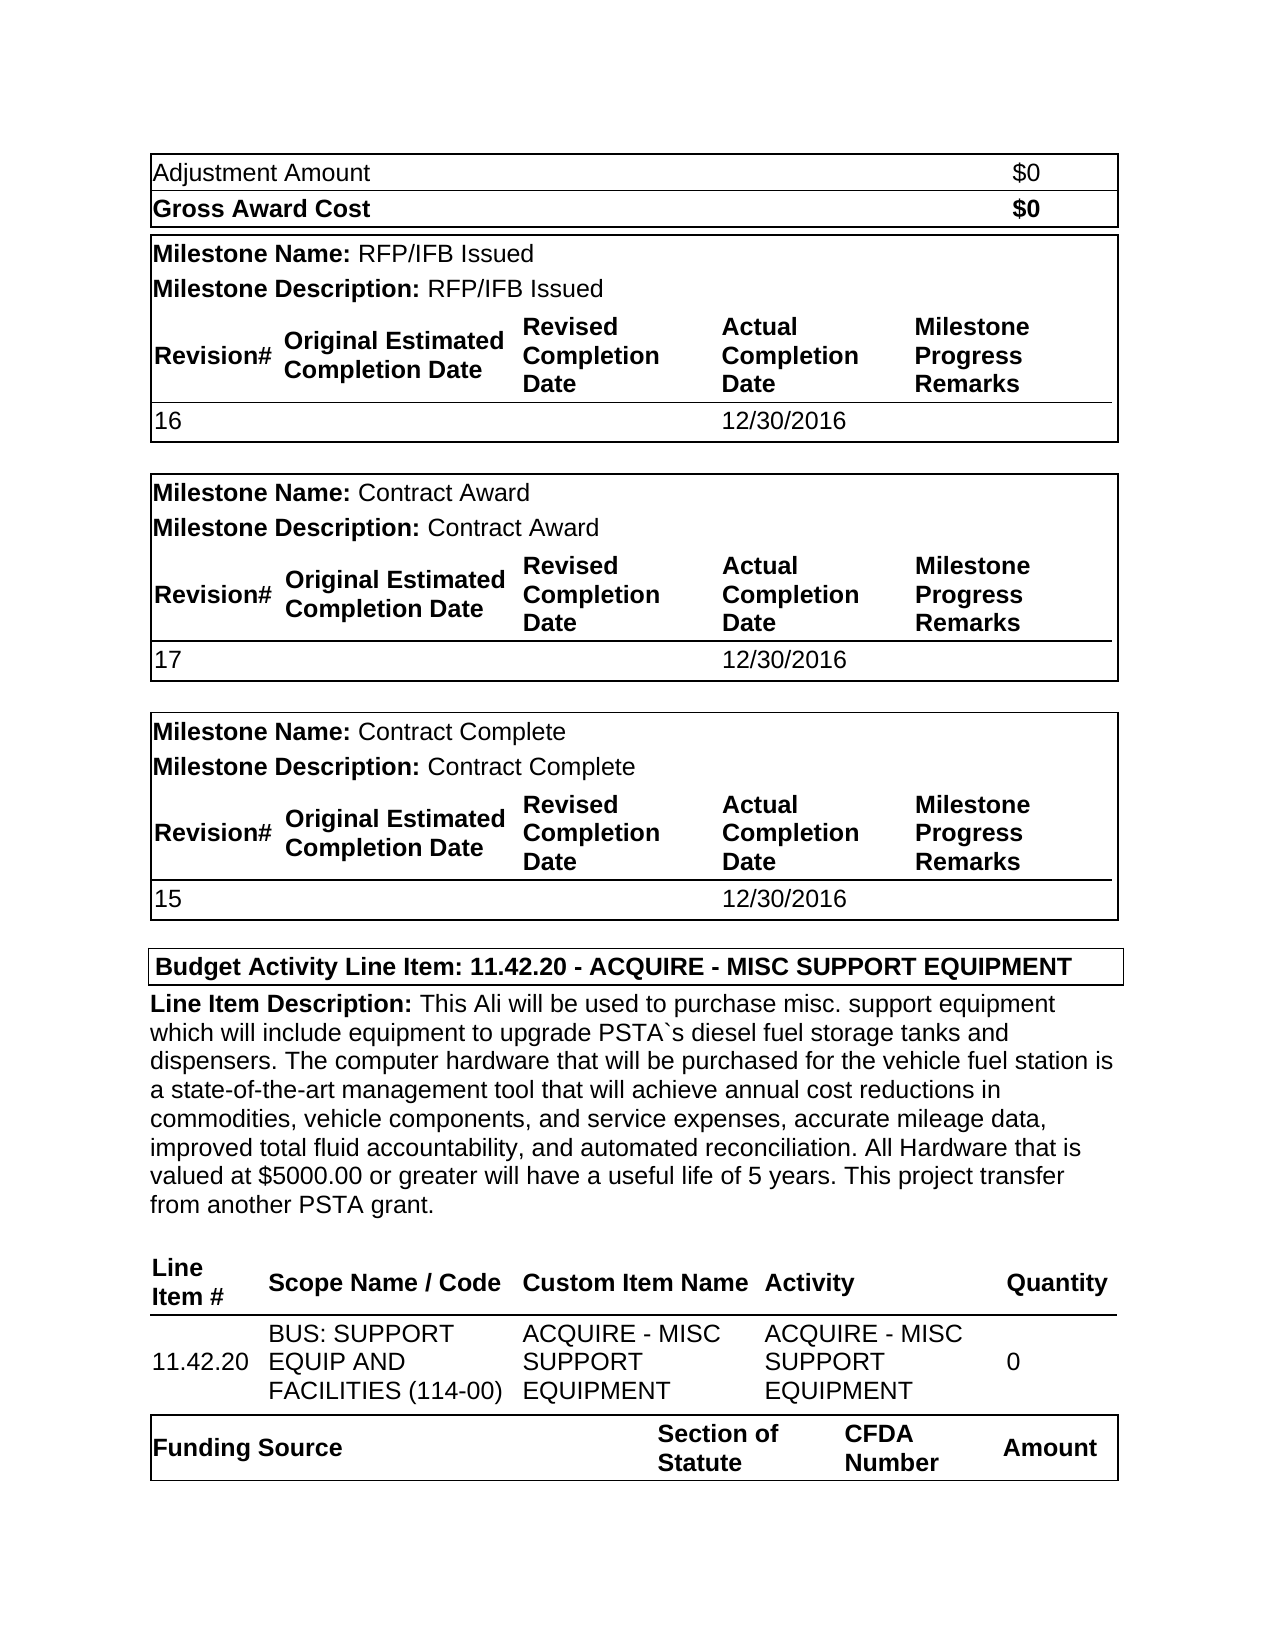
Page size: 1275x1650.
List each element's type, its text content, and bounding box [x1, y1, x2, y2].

table_cell [149, 1247, 1123, 1411]
table_header [149, 470, 1123, 685]
table_header [149, 709, 1123, 924]
table_cell [149, 1411, 1123, 1484]
table_cell [149, 231, 1123, 446]
table_header Budget Activity Line Item: 11.42.20 - ACQUIRE - MISC SUPPORT EQUIPMENT [149, 949, 1123, 984]
table_cell [149, 150, 1123, 231]
table_cell Line Item Description: This Ali will be used to purchase misc. support equipment which will include equipment to upgrade PSTA`s diesel fuel storage tanks and dispensers. The computer hardware that will be purchased for the vehicle fuel station is a state-of-the-art management tool that will achieve annual cost reductions in commodities, vehicle components, and service expenses, accurate mileage data, improved total fluid accountability, and automated reconciliation. All Hardware that is valued at $5000.00 or greater will have a useful life of 5 years. This project transfer from another PSTA grant. [149, 986, 1123, 1247]
